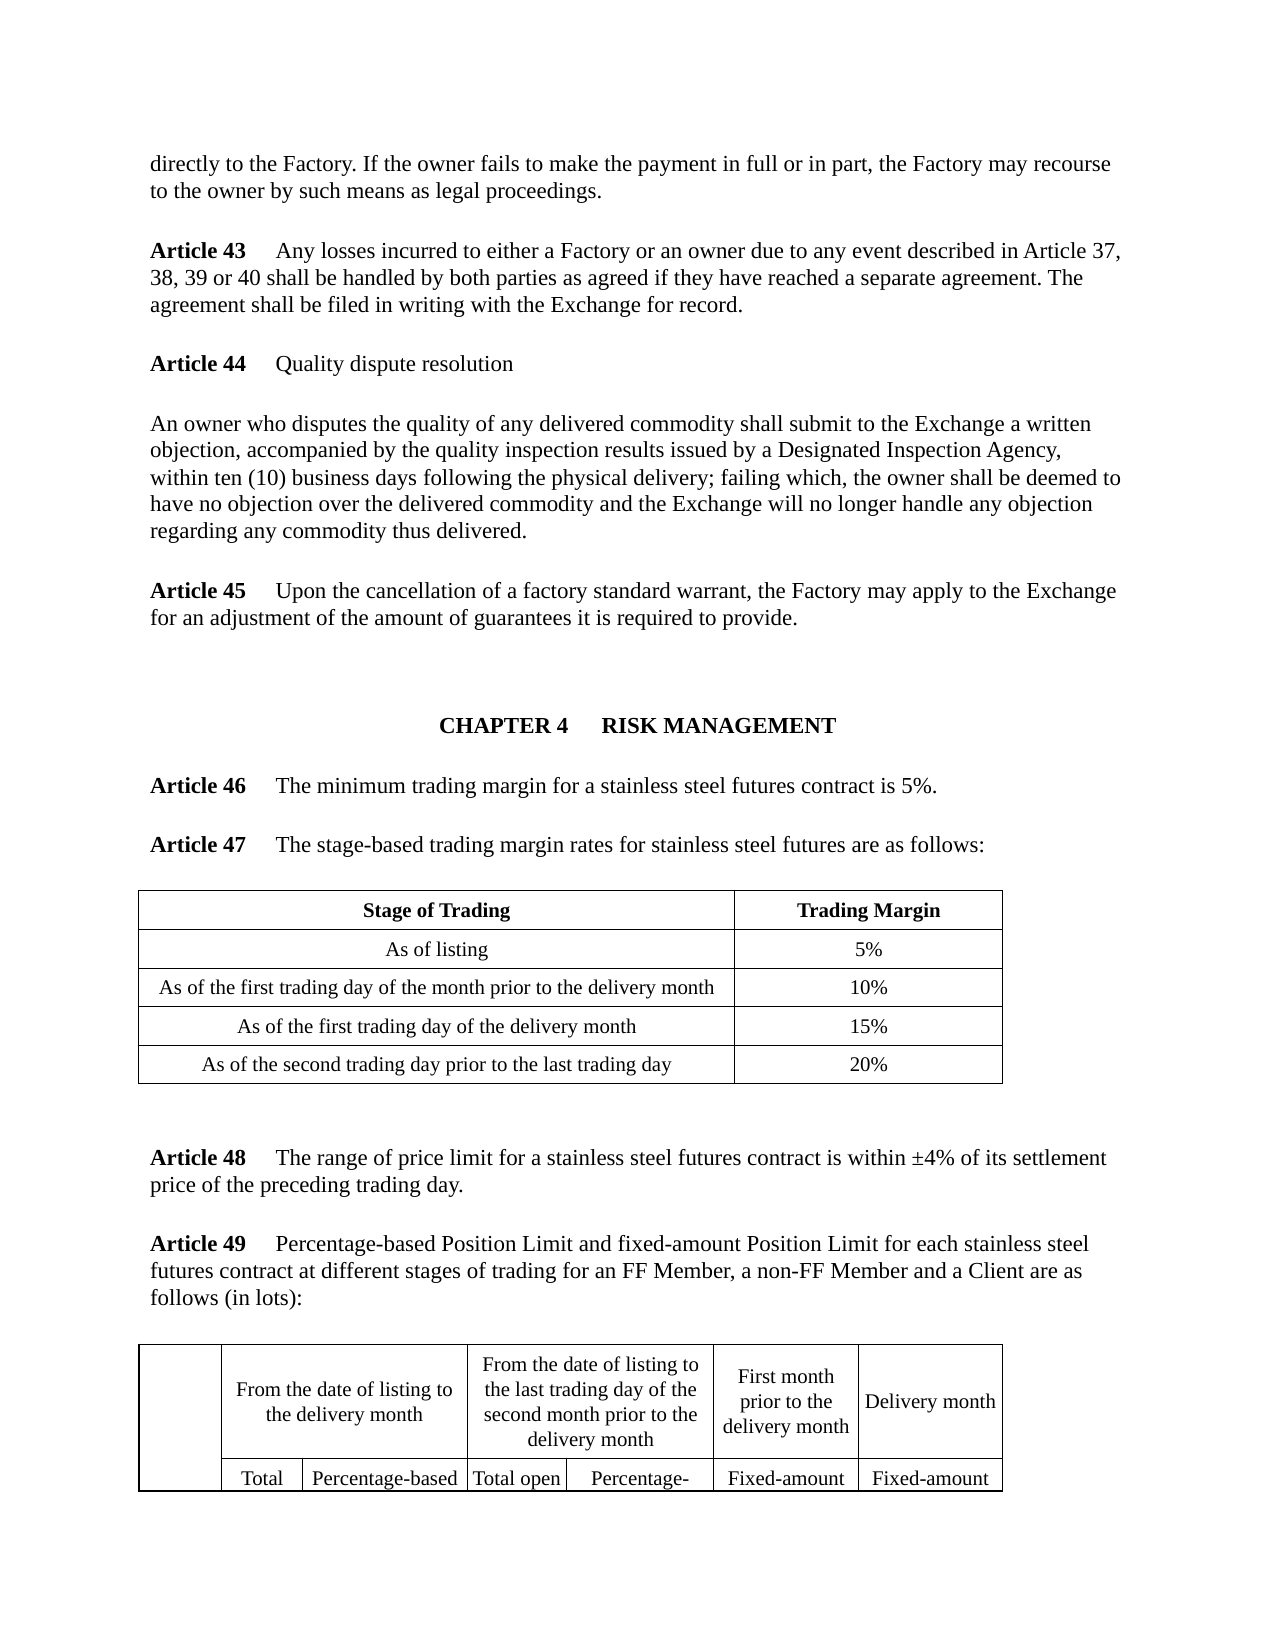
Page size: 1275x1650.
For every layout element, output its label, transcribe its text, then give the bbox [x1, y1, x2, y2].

table_cell 5% [735, 930, 1002, 967]
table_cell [567, 1459, 713, 1490]
table_cell As of the second trading day prior to the last trading day [139, 1046, 734, 1083]
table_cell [859, 1459, 1002, 1490]
text Article 43 Any losses incurred to either a Factory or an owner due to any event described in Article 37, 38, 39 or 40 shall be handled by both parties as agreed if they have reached a separate agreement. The agreement shall be filed in writing with the Exchange for record. [150, 236, 1125, 317]
table_header From the date of listing to the delivery month [222, 1345, 467, 1458]
table_header Trading Margin [735, 891, 1002, 929]
table_cell As of listing [139, 930, 734, 967]
table_header First month prior to the delivery month [714, 1345, 858, 1458]
text Article 48 The range of price limit for a stainless steel futures contract is within ±4% of its settlement price of the preceding trading day. [150, 1144, 1125, 1198]
table_header Stage of Trading [139, 891, 734, 929]
table_cell 15% [735, 1007, 1002, 1044]
table_cell 10% [735, 969, 1002, 1006]
text Article 47 The stage-based trading margin rates for stainless steel futures are as follows: [150, 831, 1125, 858]
text Article 44 Quality dispute resolution [150, 350, 1125, 377]
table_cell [714, 1459, 858, 1490]
text Article 49 Percentage-based Position Limit and fixed-amount Position Limit for each stainless steel futures contract at different stages of trading for an FF Member, a non-FF Member and a Client are as follows (in lots): [150, 1230, 1125, 1311]
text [150, 150, 1125, 204]
table_cell As of the first trading day of the delivery month [139, 1007, 734, 1044]
text Article 45 Upon the cancellation of a factory standard warrant, the Factory may apply to the Exchange for an adjustment of the amount of guarantees it is required to provide. [150, 577, 1125, 631]
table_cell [303, 1459, 467, 1490]
table_header Delivery month [859, 1345, 1002, 1458]
table_cell Total open interest [468, 1459, 566, 1490]
table_cell Total open interest [222, 1459, 302, 1490]
table_header [140, 1345, 221, 1490]
table_cell As of the first trading day of the month prior to the delivery month [139, 969, 734, 1006]
table_header From the date of listing to the last trading day of the second month prior to the delivery month [468, 1345, 713, 1458]
text An owner who disputes the quality of any delivered commodity shall submit to the Exchange a written objection, accompanied by the quality inspection results issued by a Designated Inspection Agency, within ten (10) business days following the physical delivery; failing which, the owner shall be deemed to have no objection over the delivered commodity and the Exchange will no longer handle any objection regarding any commodity thus delivered. [150, 409, 1125, 544]
text Article 46 The minimum trading margin for a stainless steel futures contract is 5%. [150, 771, 1125, 798]
text CHAPTER 4 RISK MANAGEMENT [150, 712, 1125, 739]
table_cell 20% [735, 1046, 1002, 1083]
